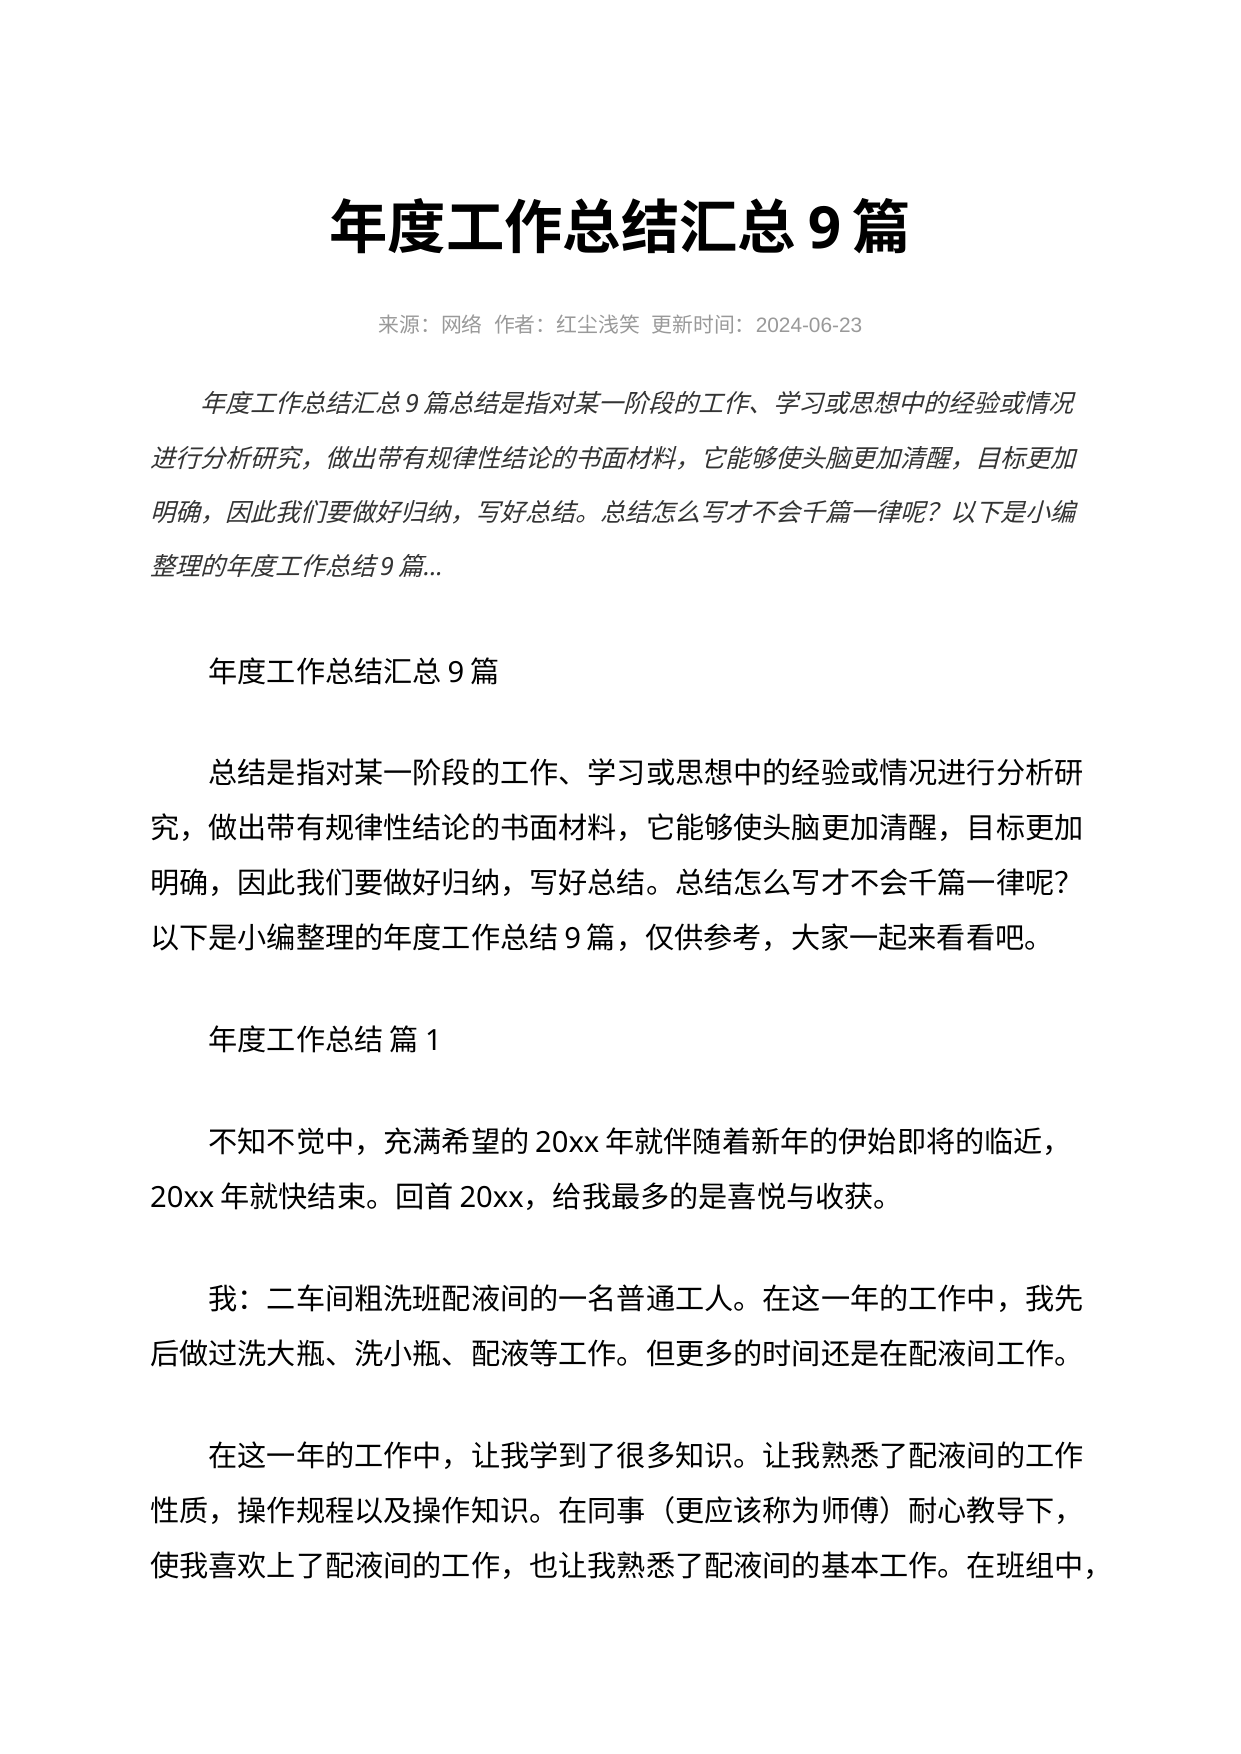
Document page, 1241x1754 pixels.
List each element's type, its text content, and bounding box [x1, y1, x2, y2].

text 年度工作总结汇总9篇 [150, 648, 1090, 691]
text 年度工作总结 篇1 [150, 1017, 1090, 1059]
text 我：二车间粗洗班配液间的一名普通工人。在这一年的工作中，我先后做过洗大瓶、洗小瓶、配液等工作。但更多的时间还是在配液间工作。 [150, 1276, 1090, 1373]
text 总结是指对某一阶段的工作、学习或思想中的经验或情况进行分析研究，做出带有规律性结论的书面材料，它能够使头脑更加清醒，目标更加明确，因此我们要做好归纳，写好总结。总结怎么写才不会千篇一律呢？以下是小编整理的年度工作总结9篇，仅供参考，大家一起来看看吧。 [150, 750, 1090, 957]
subtitle 年度工作总结汇总9篇 [150, 181, 1090, 266]
text 不知不觉中，充满希望的20xx年就伴随着新年的伊始即将的临近，20xx年就快结束。回首20xx，给我最多的是喜悦与收获。 [150, 1119, 1090, 1216]
text 年度工作总结汇总9篇总结是指对某一阶段的工作、学习或思想中的经验或情况进行分析研究，做出带有规律性结论的书面材料，它能够使头脑更加清醒，目标更加明确，因此我们要做好归纳，写好总结。总结怎么写才不会千篇一律呢？以下是小编整理的年度工作总结9篇... [150, 384, 1090, 583]
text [150, 1432, 1090, 1584]
text 来源：网络 作者：红尘浅笑 更新时间：2024-06-23 [150, 313, 1090, 337]
